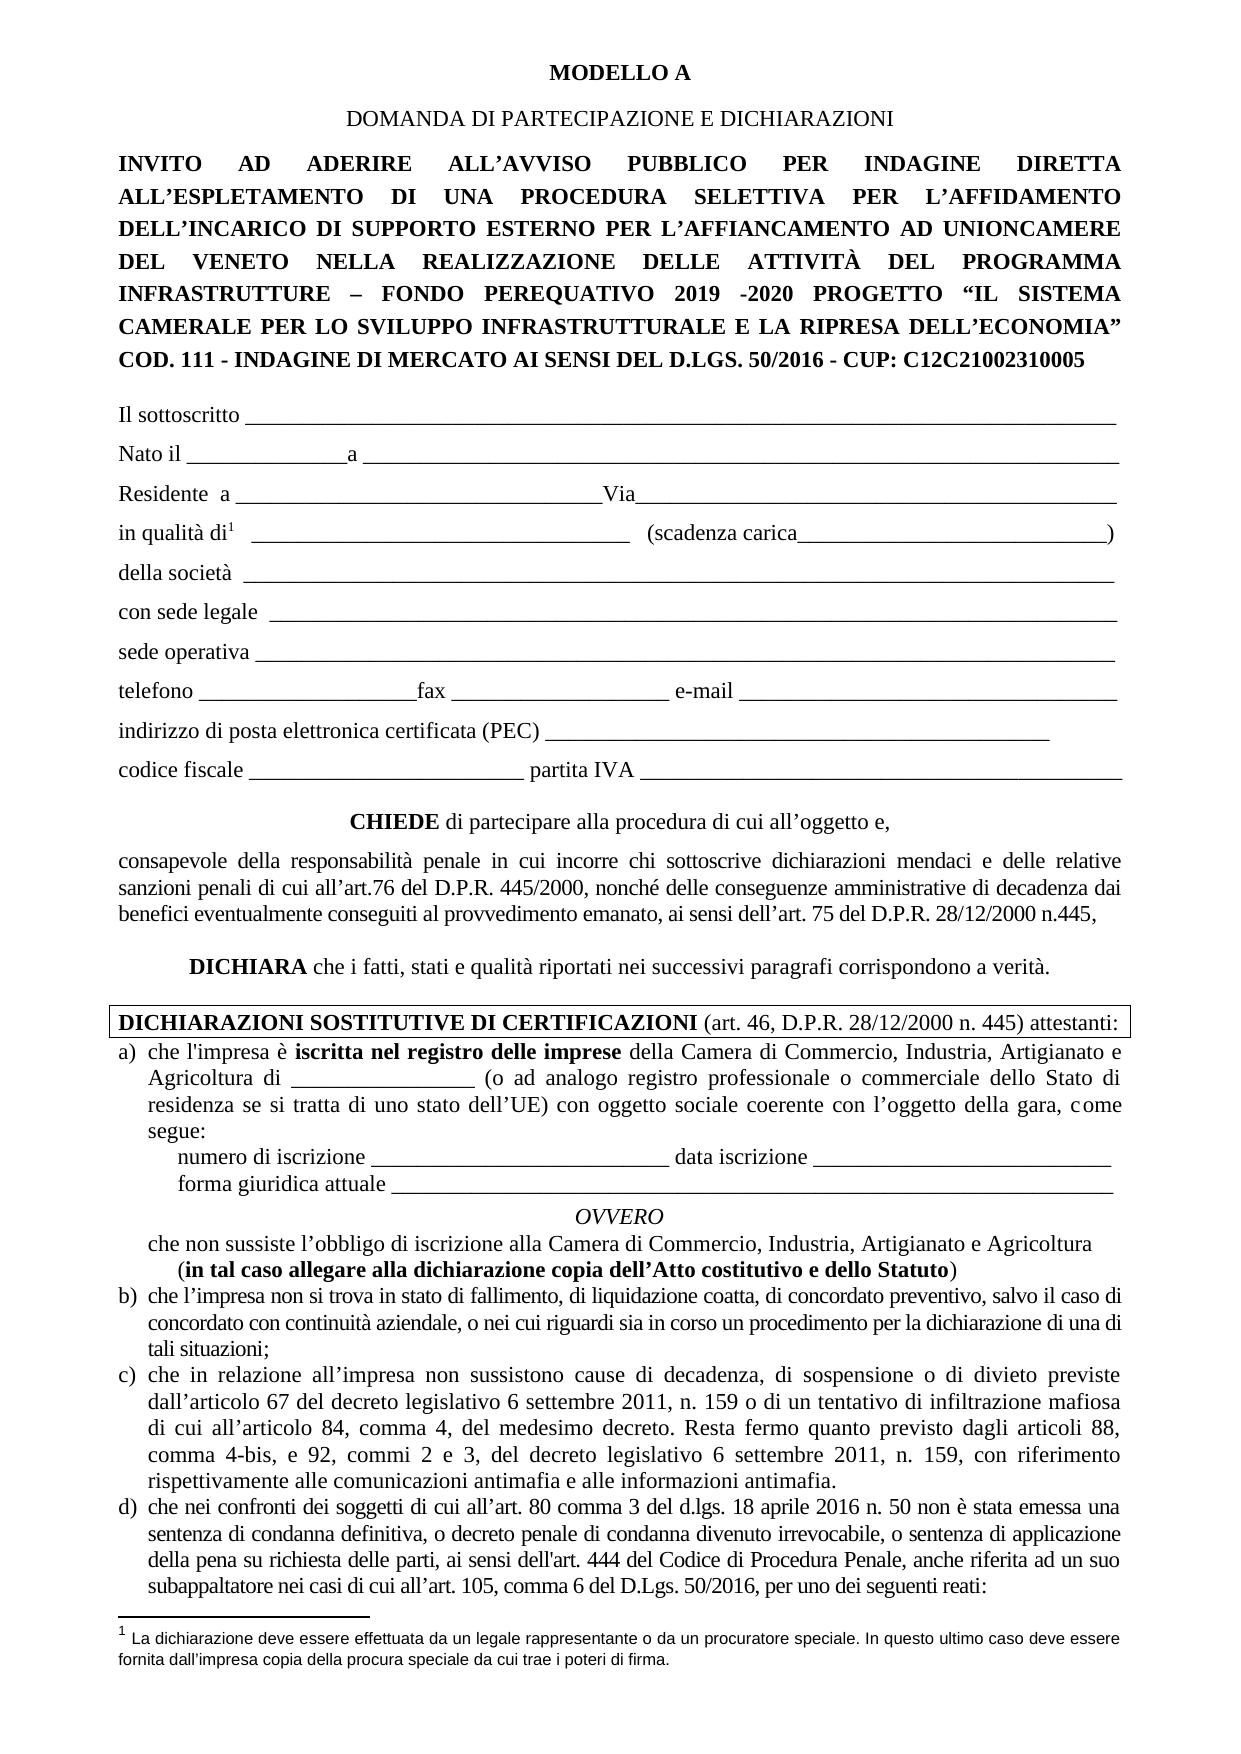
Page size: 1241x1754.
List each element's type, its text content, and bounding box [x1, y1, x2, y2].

text INVITO AD ADERIRE ALL’AVVISO PUBBLICO PER INDAGINE DIRETTA ALL’ESPLETAMENTO DI UNA PROCEDURA SELETTIVA PER L’AFFIDAMENTO DELL’INCARICO DI SUPPORTO ESTERNO PER L’AFFIANCAMENTO AD UNIONCAMERE DEL VENETO NELLA REALIZZAZIONE DELLE ATTIVITÀ DEL PROGRAMMA INFRASTRUTTURE – FONDO PEREQUATIVO 2019 -2020 PROGETTO “IL SISTEMA CAMERALE PER LO SVILUPPO INFRASTRUTTURALE E LA RIPRESA DELL’ECONOMIA” COD. 111 - INDAGINE DI MERCATO AI SENSI DEL D.LGS. 50/2016 - CUP: C12C21002310005 [118, 150, 1122, 372]
text dichiarazioni sostitutive di certificazioni (art. 46, D.P.R. 28/12/2000 n. 445) attestanti: [110, 1006, 1130, 1037]
text DOMANDA DI PARTECIPAZIONE E DICHIARAZIONI [118, 104, 1122, 131]
text codice fiscale ________________________ partita IVA __________________________________________ [118, 756, 1122, 783]
text con sede legale __________________________________________________________________________ [118, 598, 1122, 625]
text forma giuridica attuale _______________________________________________________________ [177, 1170, 1122, 1196]
list che nei confronti dei soggetti di cui all’art. 80 comma 3 del d.lgs. 18 aprile 2016 n. 50 non è stata emessa una sentenza di condanna definitiva, o decreto penale di condanna divenuto irrevocabile, o sentenza di applicazione della pena su richiesta delle parti, ai sensi dell'art. 444 del Codice di Procedura Penale, anche riferita ad un suo subappaltatore nei casi di cui all’art. 105, comma 6 del D.Lgs. 50/2016, per uno dei seguenti reati: [118, 1493, 1122, 1599]
title MODELLO A [118, 59, 1122, 85]
text della società ____________________________________________________________________________ [118, 559, 1122, 585]
list che in relazione all’impresa non sussistono cause di decadenza, di sospensione o di divieto previste dall’articolo 67 del decreto legislativo 6 settembre 2011, n. 159 o di un tentativo di infiltrazione mafiosa di cui all’articolo 84, comma 4, del medesimo decreto. Resta fermo quanto previsto dagli articoli 88, comma 4-bis, e 92, commi 2 e 3, del decreto legislativo 6 settembre 2011, n. 159, con riferimento rispettivamente alle comunicazioni antimafia e alle informazioni antimafia. [118, 1362, 1122, 1493]
text OVVERO [118, 1203, 1122, 1230]
text sede operativa ___________________________________________________________________________ [118, 638, 1122, 664]
text consapevole della responsabilità penale in cui incorre chi sottoscrive dichiarazioni mendaci e delle relative sanzioni penali di cui all’art.76 del D.P.R. 445/2000, nonché delle conseguenze amministrative di decadenza dai benefici eventualmente conseguiti al provvedimento emanato, ai sensi dell’art. 75 del D.P.R. 28/12/2000 n.445, [118, 847, 1122, 926]
list che l'impresa è iscritta nel registro delle imprese della Camera di Commercio, Industria, Artigianato e Agricoltura di ________________ (o ad analogo registro professionale o commerciale dello Stato di residenza se si tratta di uno stato dell’UE) con oggetto sociale coerente con l’oggetto della gara, come segue: [118, 1038, 1122, 1143]
text Il sottoscritto ____________________________________________________________________________ [118, 401, 1122, 427]
text che non sussiste l’obbligo di iscrizione alla Camera di Commercio, Industria, Artigianato e Agricoltura (in tal caso allegare alla dichiarazione copia dell’Atto costitutivo e dello Statuto) [148, 1230, 1122, 1282]
text numero di iscrizione __________________________ data iscrizione __________________________ [177, 1143, 1122, 1170]
text Residente a ________________________________Via__________________________________________ [118, 480, 1122, 506]
text dichiara che i fatti, stati e qualità riportati nei successivi paragrafi corrispondono a verità. [118, 953, 1122, 979]
text indirizzo di posta elettronica certificata (PEC) ____________________________________________ [118, 717, 1122, 743]
text telefono ___________________fax ___________________ e-mail _________________________________ [118, 677, 1122, 704]
text chiede di partecipare alla procedura di cui all’oggetto e, [118, 808, 1122, 834]
text Nato il ______________a __________________________________________________________________ [118, 441, 1122, 467]
text in qualità di _________________________________ (scadenza carica___________________________) [118, 519, 1122, 546]
list che l’impresa non si trova in stato di fallimento, di liquidazione coatta, di concordato preventivo, salvo il caso di concordato con continuità aziendale, o nei cui riguardi sia in corso un procedimento per la dichiarazione di una di tali situazioni; [118, 1282, 1122, 1362]
